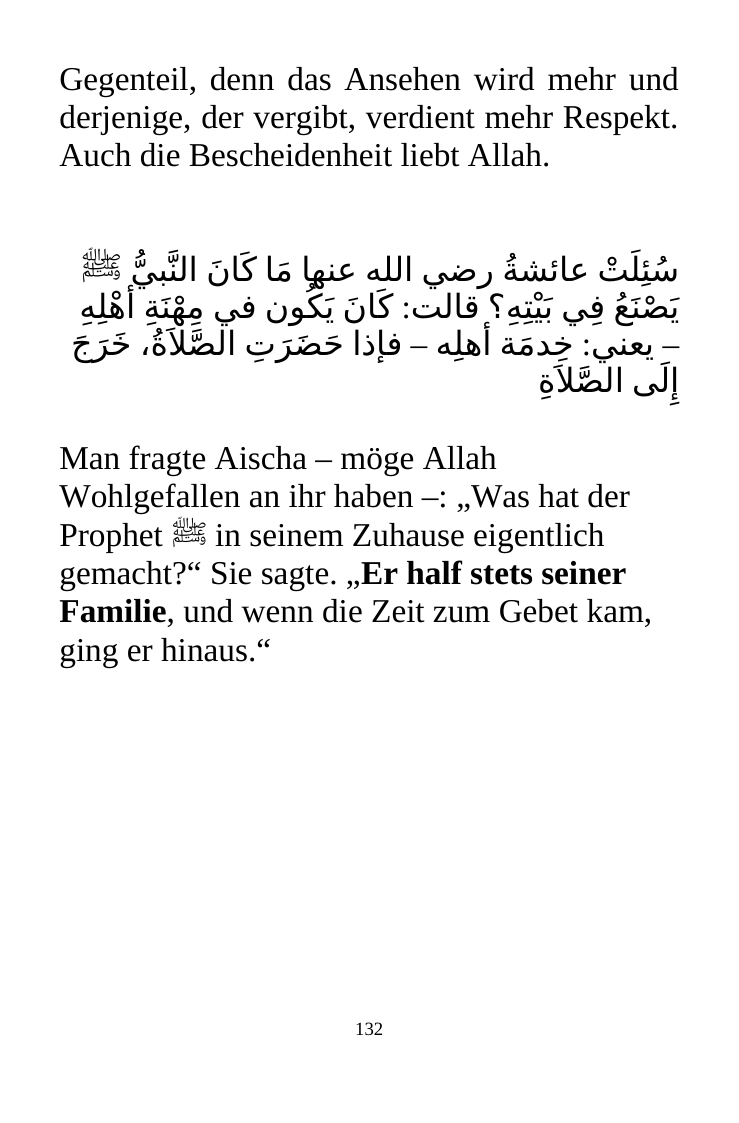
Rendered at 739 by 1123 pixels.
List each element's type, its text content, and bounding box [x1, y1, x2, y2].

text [59, 59, 679, 174]
text سُئِلَتْ عائشةُ رضي الله عنها مَا كَانَ النَّبيُّ ﷺ يَصْنَعُ فِي بَيْتِهِ؟ قالت: كَانَ يَكُون في مِهْنَةِ أهْلِهِ – يعني: خِدمَة أهلِه – فإذا حَضَرَتِ الصَّلاَةُ، خَرَجَ إِلَى الصَّلاَةِ [59, 251, 679, 400]
text Man fragte Aischa – möge Allah Wohlgefallen an ihr haben –: „Was hat der Prophet ﷺ in seinem Zuhause eigentlich gemacht?“ Sie sagte. „Er half stets seiner Familie, und wenn die Zeit zum Gebet kam, ging er hinaus.“ [59, 438, 679, 668]
